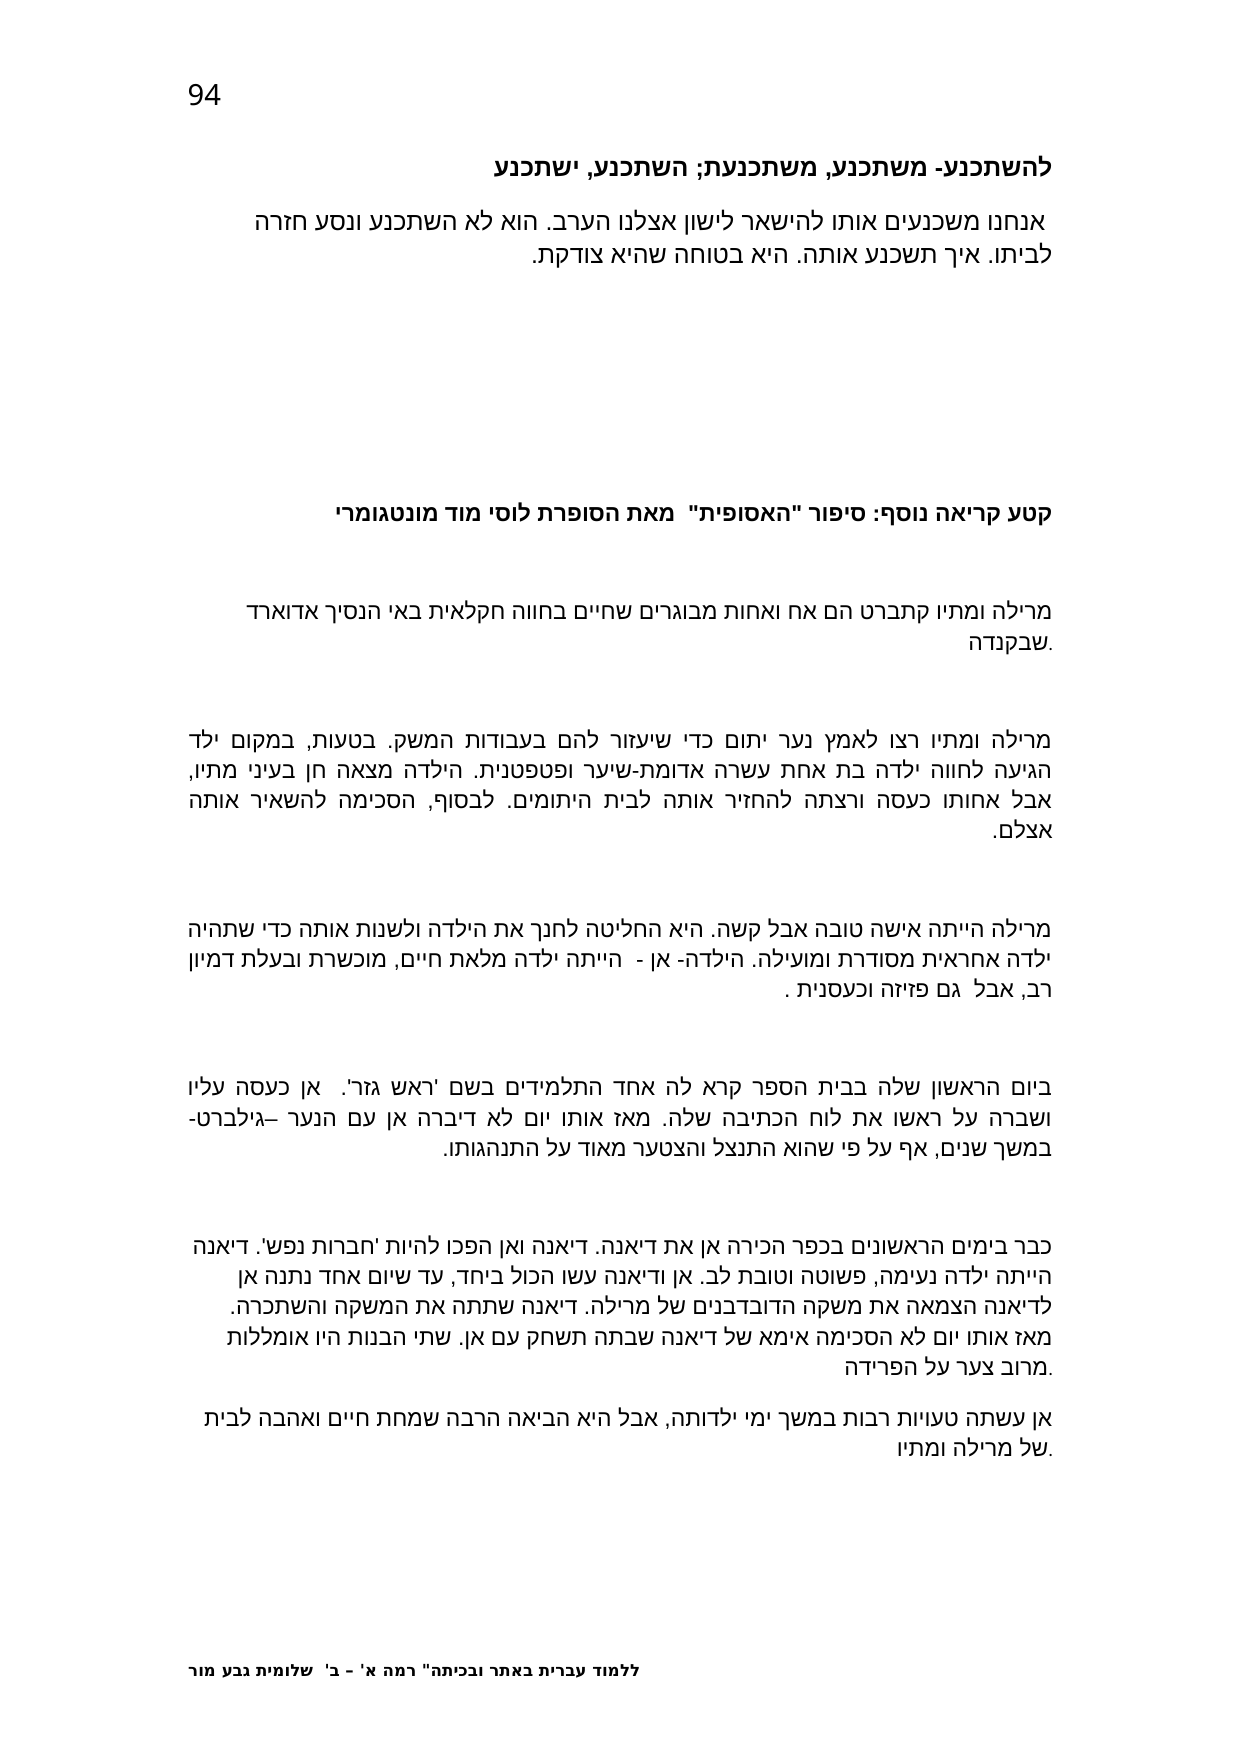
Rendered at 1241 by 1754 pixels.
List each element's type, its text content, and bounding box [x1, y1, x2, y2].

text קטע קריאה נוסף: סיפור "האסופית" מאת הסופרת לוסי מוד מונטגומרי [187, 500, 1053, 526]
text מרילה הייתה אישה טובה אבל קשה. היא החליטה לחנך את הילדה ולשנות אותה כדי שתהיה ילדה אחראית מסודרת ומועילה. הילדה- אן - הייתה ילדה מלאת חיים, מוכשרת ובעלת דמיון רב, אבל גם פזיזה וכעסנית . [187, 916, 1053, 1002]
text מרילה ומתיו רצו לאמץ נער יתום כדי שיעזור להם בעבודות המשק. בטעות, במקום ילד הגיעה לחווה ילדה בת אחת עשרה אדומת-שיער ופטפטנית. הילדה מצאה חן בעיני מתיו, אבל אחותו כעסה ורצתה להחזיר אותה לבית היתומים. לבסוף, הסכימה להשאיר אותה אצלם. [187, 727, 1053, 844]
text מרילה ומתיו קתברט הם אח ואחות מבוגרים שחיים בחווה חקלאית באי הנסיך אדוארד שבקנדה. [187, 598, 1053, 655]
text כבר בימים הראשונים בכפר הכירה אן את דיאנה. דיאנה ואן הפכו להיות 'חברות נפש'. דיאנה הייתה ילדה נעימה, פשוטה וטובת לב. אן ודיאנה עשו הכול ביחד, עד שיום אחד נתנה אן לדיאנה הצמאה את משקה הדובדבנים של מרילה. דיאנה שתתה את המשקה והשתכרה. מאז אותו יום לא הסכימה אימא של דיאנה שבתה תשחק עם אן. שתי הבנות היו אומללות מרוב צער על הפרידה. [187, 1233, 1053, 1380]
text אן עשתה טעויות רבות במשך ימי ילדותה, אבל היא הביאה הרבה שמחת חיים ואהבה לבית של מרילה ומתיו. [187, 1405, 1053, 1461]
text ביום הראשון שלה בבית הספר קרא לה אחד התלמידים בשם 'ראש גזר'. אן כעסה עליו ושברה על ראשו את לוח הכתיבה שלה. מאז אותו יום לא דיברה אן עם הנער –גילברט- במשך שנים, אף על פי שהוא התנצל והצטער מאוד על התנהגותו. [187, 1074, 1053, 1161]
text להשתכנע- משתכנע, משתכנעת; השתכנע, ישתכנע [187, 153, 1053, 182]
text אנחנו משכנעים אותו להישאר לישון אצלנו הערב. הוא לא השתכנע ונסע חזרה לביתו. איך תשכנע אותה. היא בטוחה שהיא צודקת. [187, 207, 1053, 269]
